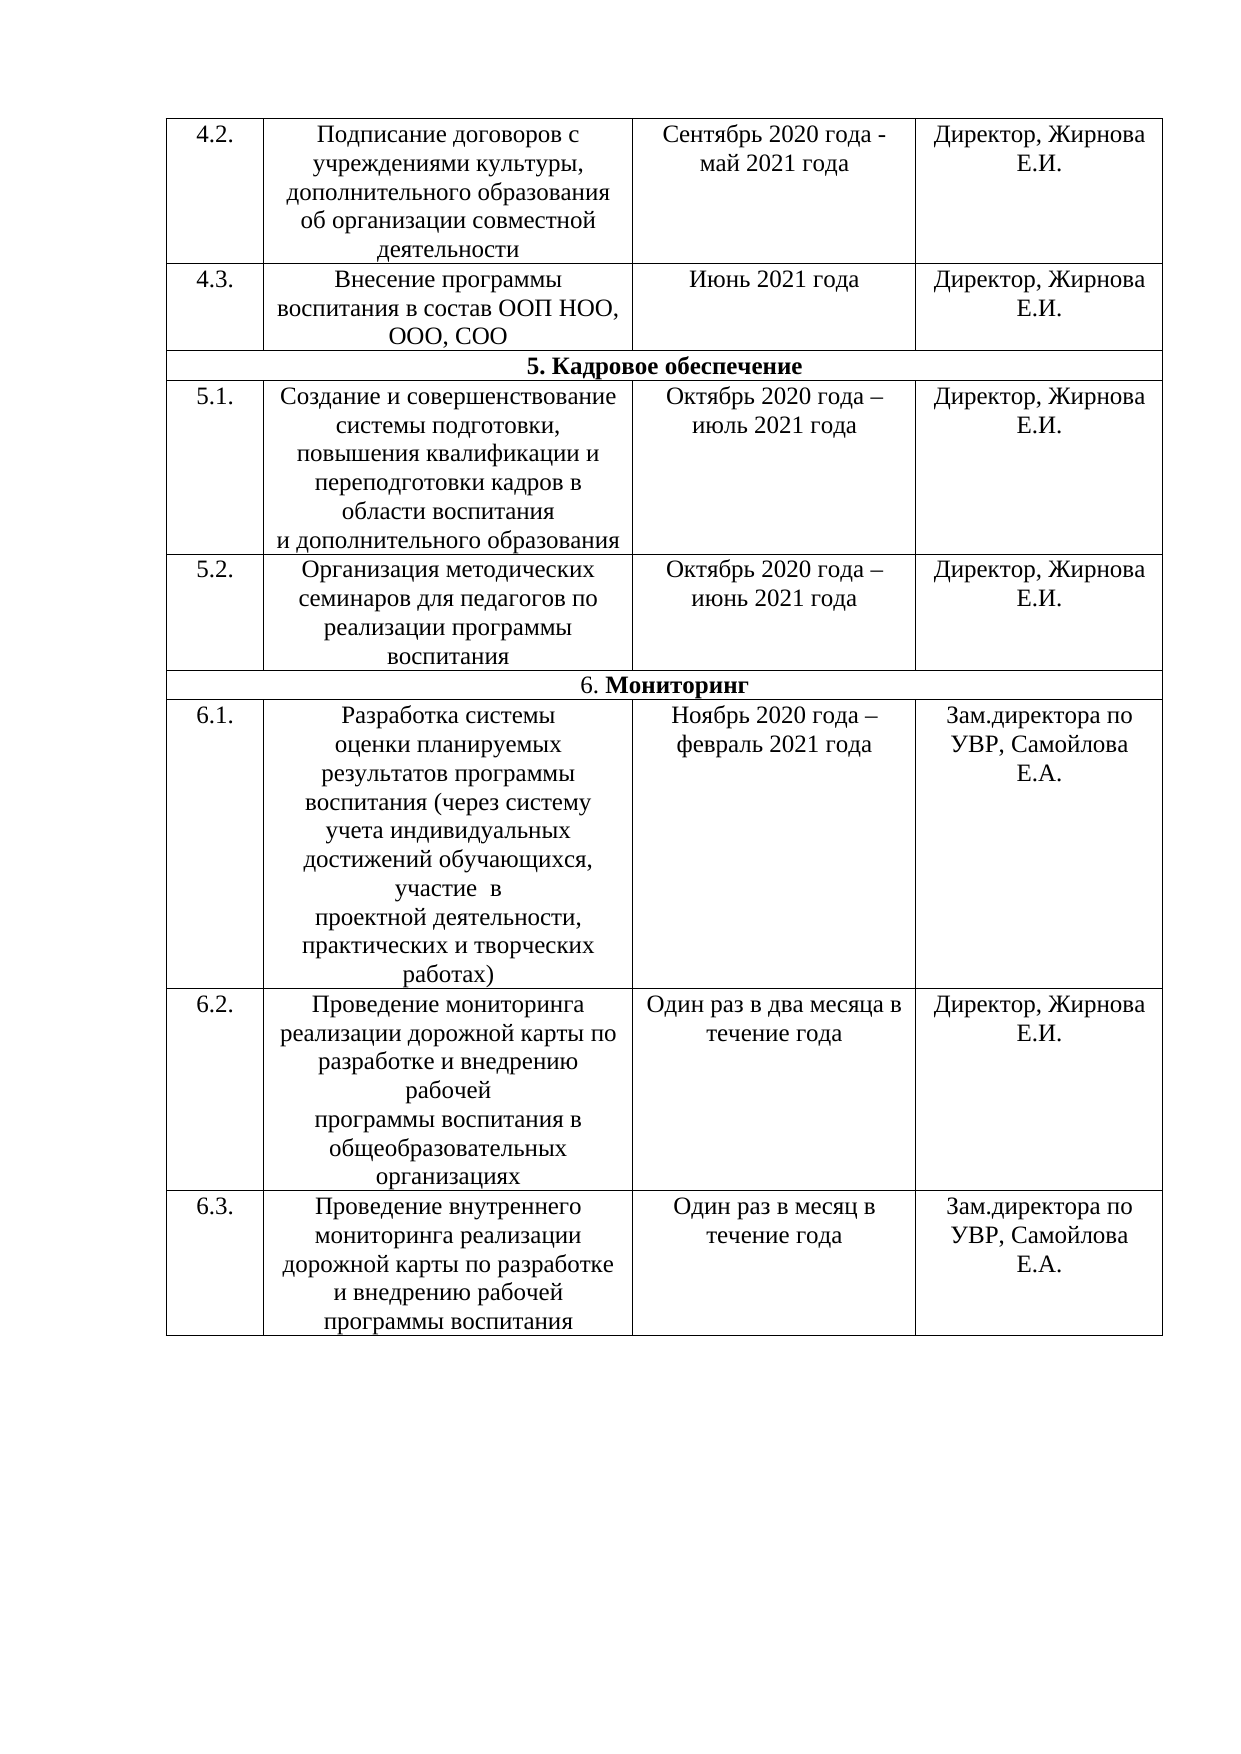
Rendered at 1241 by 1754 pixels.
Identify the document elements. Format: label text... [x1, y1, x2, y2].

table_cell 6.1. [167, 700, 263, 988]
table_cell 4.3. [167, 264, 263, 350]
table_cell 6.3. [167, 1191, 263, 1335]
table_cell Подписание договоров с учреждениями культуры, дополнительного образования об организации совместной деятельности [264, 119, 632, 263]
table_cell Ноябрь 2020 года – февраль 2021 года [633, 700, 915, 988]
table_cell Разработка системы оценки планируемых результатов программы воспитания (через систему учета индивидуальных достижений обучающихся, участие в проектной деятельности, практических и творческих работах) [264, 700, 632, 988]
table_cell Создание и совершенствование системы подготовки, повышения квалификации и переподготовки кадров в области воспитания и дополнительного образования [264, 381, 632, 553]
table_cell 6.2. [167, 989, 263, 1190]
table_cell Октябрь 2020 года – июль 2021 года [633, 381, 915, 553]
table_cell Один раз в месяц в течение года [633, 1191, 915, 1335]
table_cell Октябрь 2020 года – июнь 2021 года [633, 555, 915, 669]
table_cell 5.2. [167, 555, 263, 669]
table_cell 5. Кадровое обеспечение [167, 351, 1162, 380]
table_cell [916, 119, 1162, 263]
table_cell 5.1. [167, 381, 263, 553]
table_cell Директор, Жирнова Е.И. [916, 381, 1162, 553]
table_cell 6. Мониторинг [167, 671, 1162, 699]
table_cell Организация методических семинаров для педагогов по реализации программы воспитания [264, 555, 632, 669]
table_cell Зам.директора по УВР, Самойлова Е.А. [916, 700, 1162, 988]
table_cell 4.2. [167, 119, 263, 263]
table_cell Внесение программы воспитания в состав ООП НОО, ООО, СОО [264, 264, 632, 350]
table_cell Один раз в два месяца в течение года [633, 989, 915, 1190]
table_cell Проведение мониторинга реализации дорожной карты по разработке и внедрению рабочей программы воспитания в общеобразовательных организациях [264, 989, 632, 1190]
table_cell Директор, Жирнова Е.И. [916, 989, 1162, 1190]
table_cell Директор, Жирнова Е.И. [916, 555, 1162, 669]
table_cell Проведение внутреннего мониторинга реализации дорожной карты по разработке и внедрению рабочей программы воспитания [264, 1191, 632, 1335]
table_cell Сентябрь 2020 года -май 2021 года [633, 119, 915, 263]
table_cell Зам.директора по УВР, Самойлова Е.А. [916, 1191, 1162, 1335]
table_cell Директор, Жирнова Е.И. [916, 264, 1162, 350]
table_cell Июнь 2021 года [633, 264, 915, 350]
